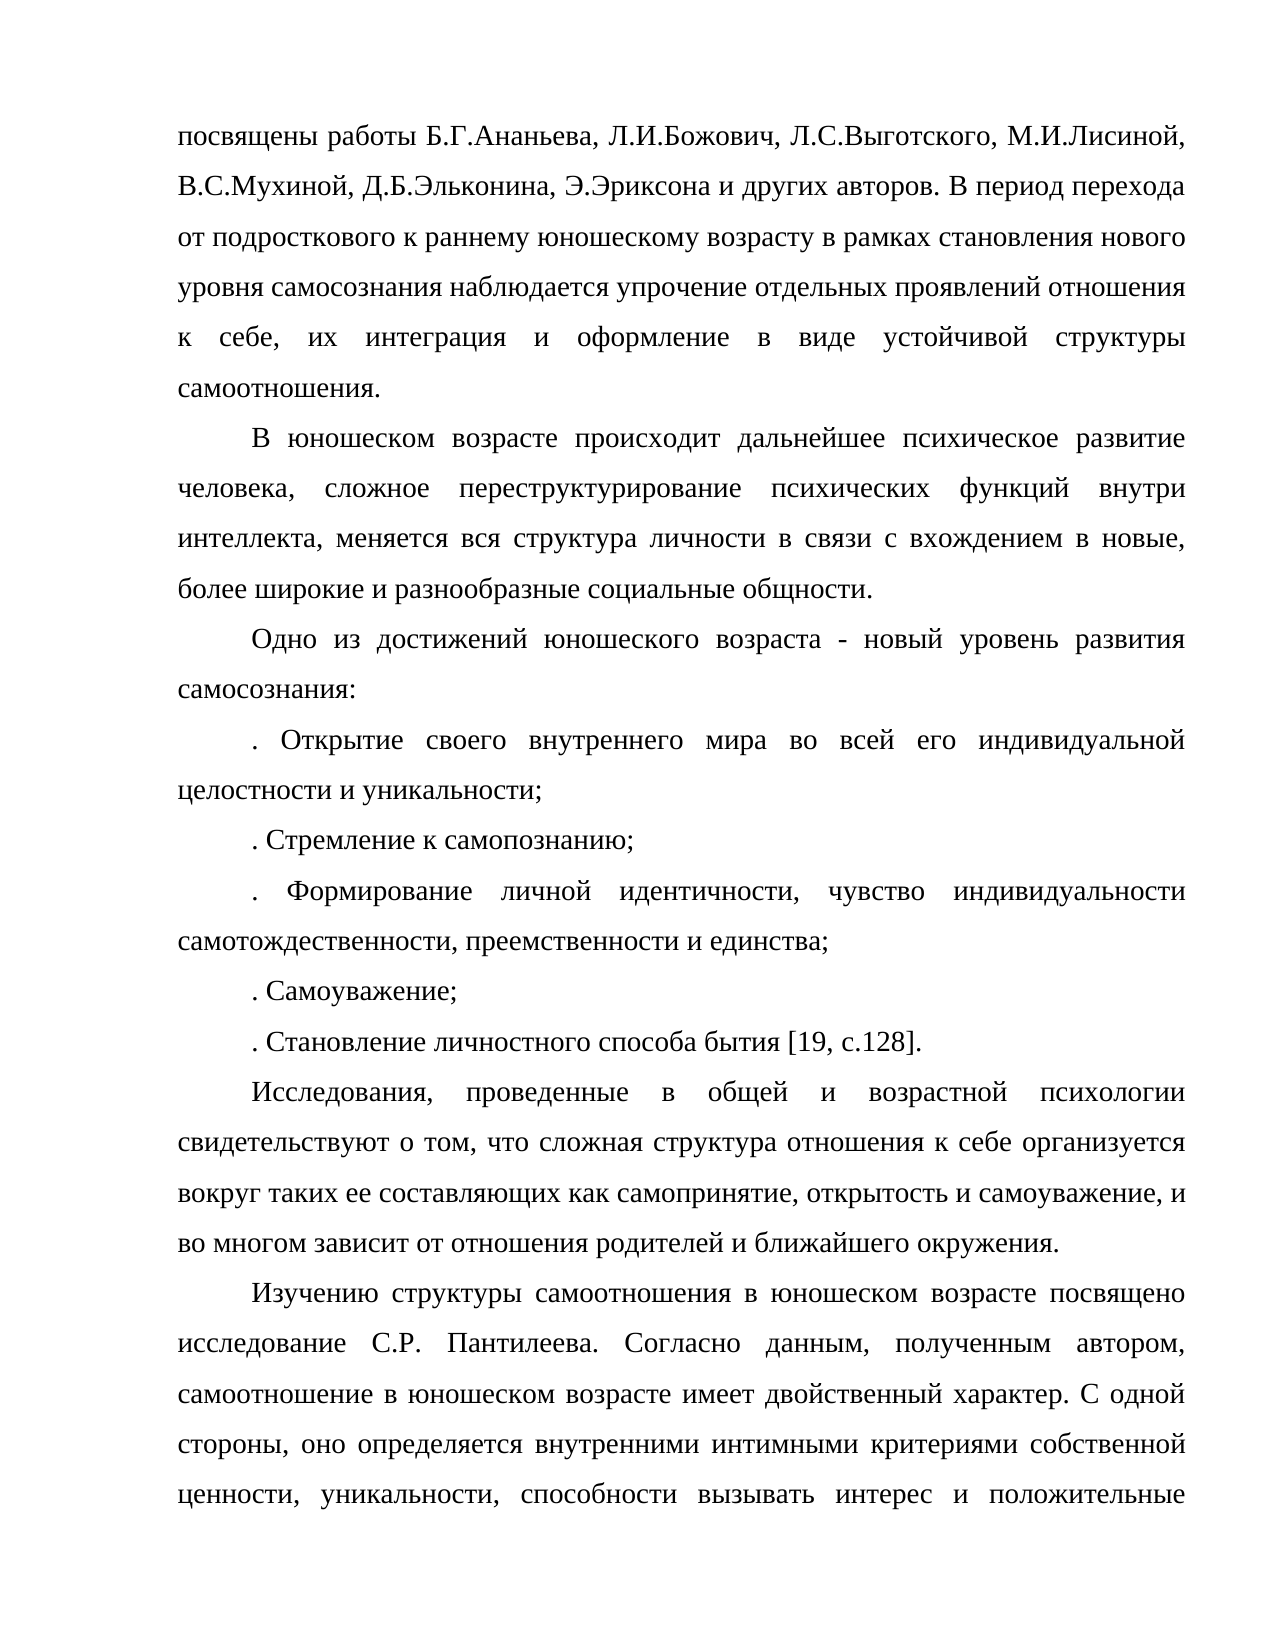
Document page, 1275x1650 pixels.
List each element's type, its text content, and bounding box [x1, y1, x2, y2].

text . Открытие своего внутреннего мира во всей его индивидуальной целостности и уникальности; [177, 722, 1186, 806]
text Одно из достижений юношеского возраста - новый уровень развития самосознания: [177, 621, 1186, 705]
text . Стремление к самопознанию; [177, 822, 1186, 856]
text . Формирование личной идентичности, чувство индивидуальности самотождественности, преемственности и единства; [177, 873, 1186, 957]
text . Становление личностного способа бытия [19, c.128]. [177, 1024, 1186, 1057]
text . Самоуважение; [177, 973, 1186, 1007]
text Исследования, проведенные в общей и возрастной психологии свидетельствуют о том, что сложная структура отношения к себе организуется вокруг таких ее составляющих как самопринятие, открытость и самоуважение, и во многом зависит от отношения родителей и ближайшего окружения. [177, 1074, 1186, 1258]
text В юношеском возрасте происходит дальнейшее психическое развитие человека, сложное переструктурирование психических функций внутри интеллекта, меняется вся структура личности в связи с вхождением в новые, более широкие и разнообразные социальные общности. [177, 420, 1186, 604]
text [177, 118, 1186, 403]
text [177, 1275, 1186, 1510]
